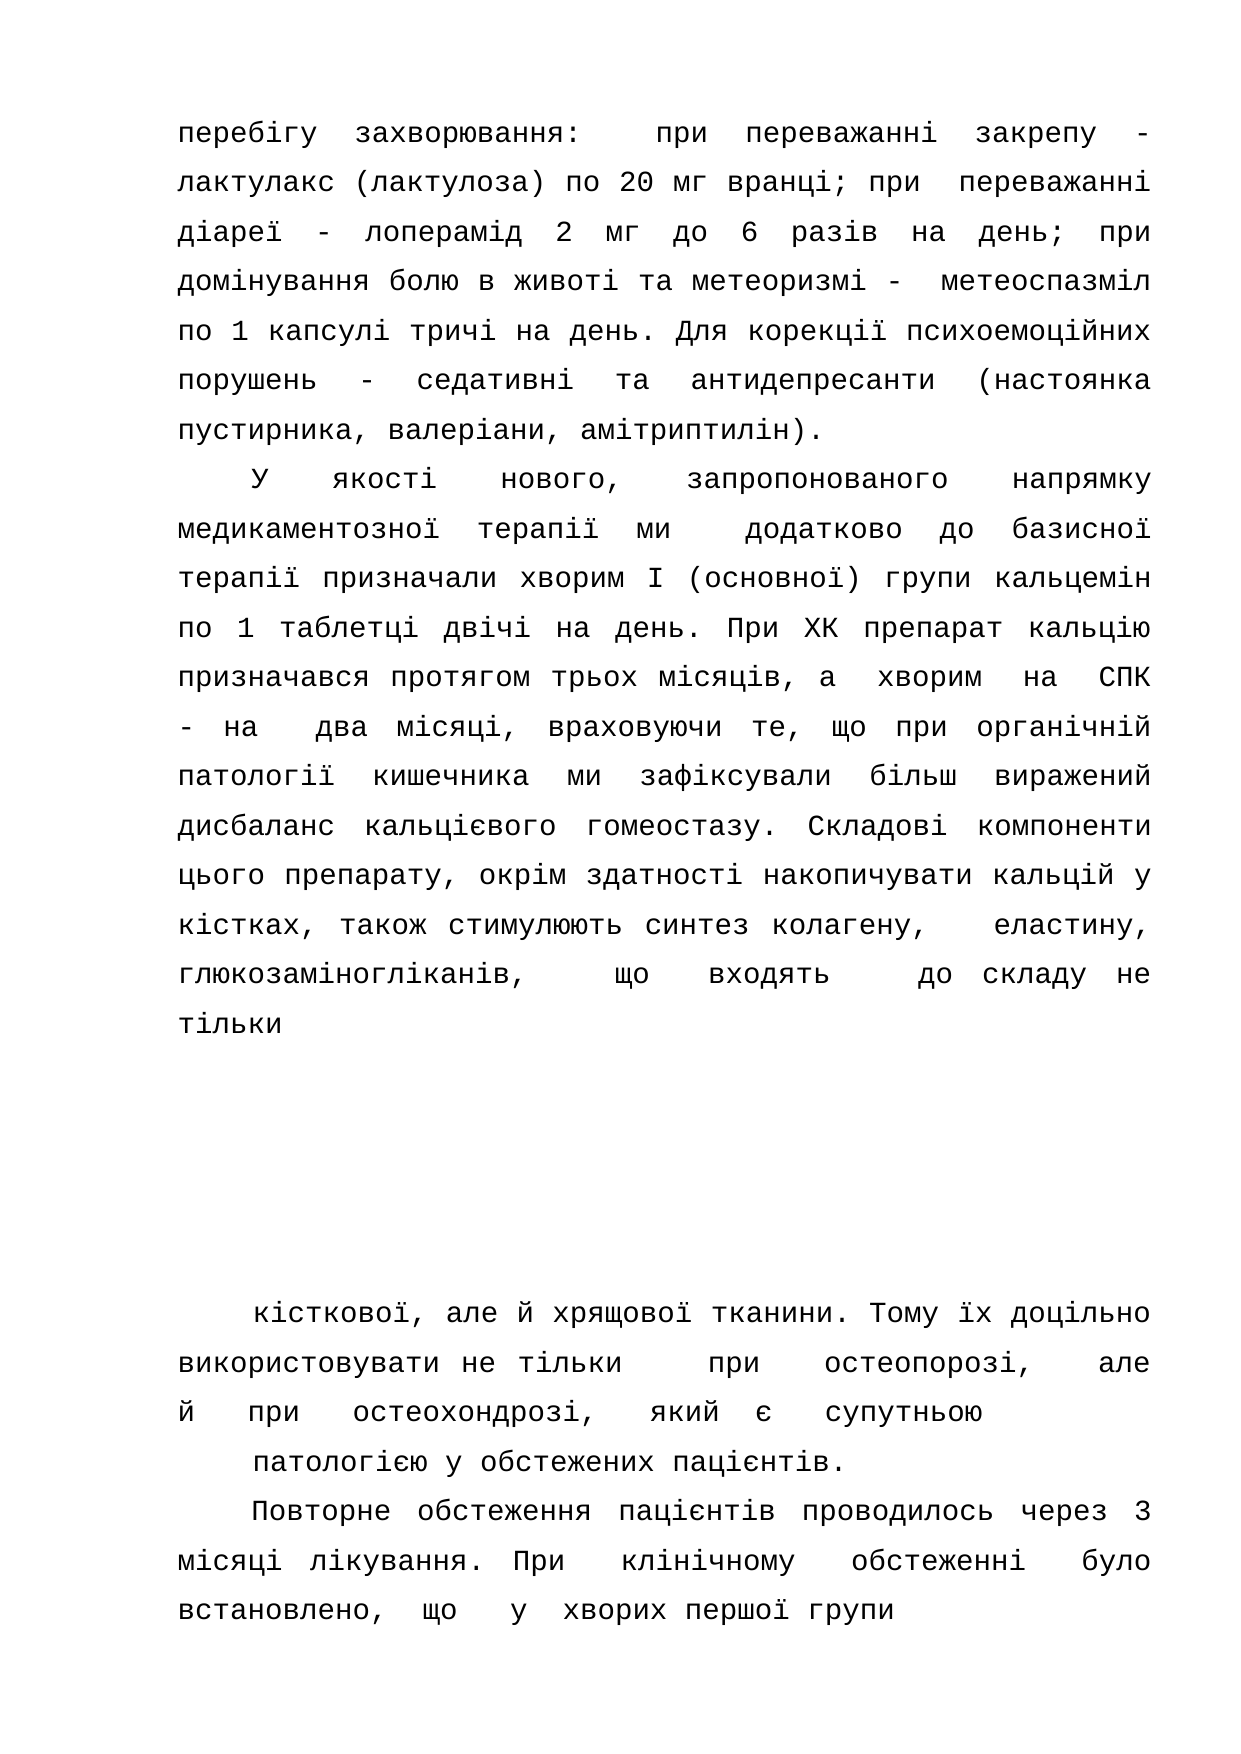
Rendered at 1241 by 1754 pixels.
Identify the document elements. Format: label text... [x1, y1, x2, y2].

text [177, 118, 1152, 448]
text патологією у обстежених пацієнтів. [177, 1447, 1152, 1480]
text У якості нового, запропонованого напрямку медикаментозної терапії ми додатково до базисної терапії призначали хворим І (основної) групи кальцемін по 1 таблетці двічі на день. При ХК препарат кальцію призначався протягом трьох місяців, а хворим на СПК - на два місяці, враховуючи те, що при органічній патології кишечника ми зафіксували більш виражений дисбаланс кальцієвого гомеостазу. Складові компоненти цього препарату, окрім здатності накопичувати кальцій у кістках, також стимулюють синтез колагену, еластину, глюкозаміногліканів, що входять до складу не тільки [177, 464, 1152, 1042]
text Повторне обстеження пацієнтів проводилось через 3 місяці лікування. При клінічному обстеженні було встановлено, що у хворих першої групи [177, 1497, 1152, 1628]
text кісткової, але й хрящової тканини. Тому їх доцільно використовувати не тільки при остеопорозі, але й при остеохондрозі, який є супутньою [177, 1299, 1152, 1431]
